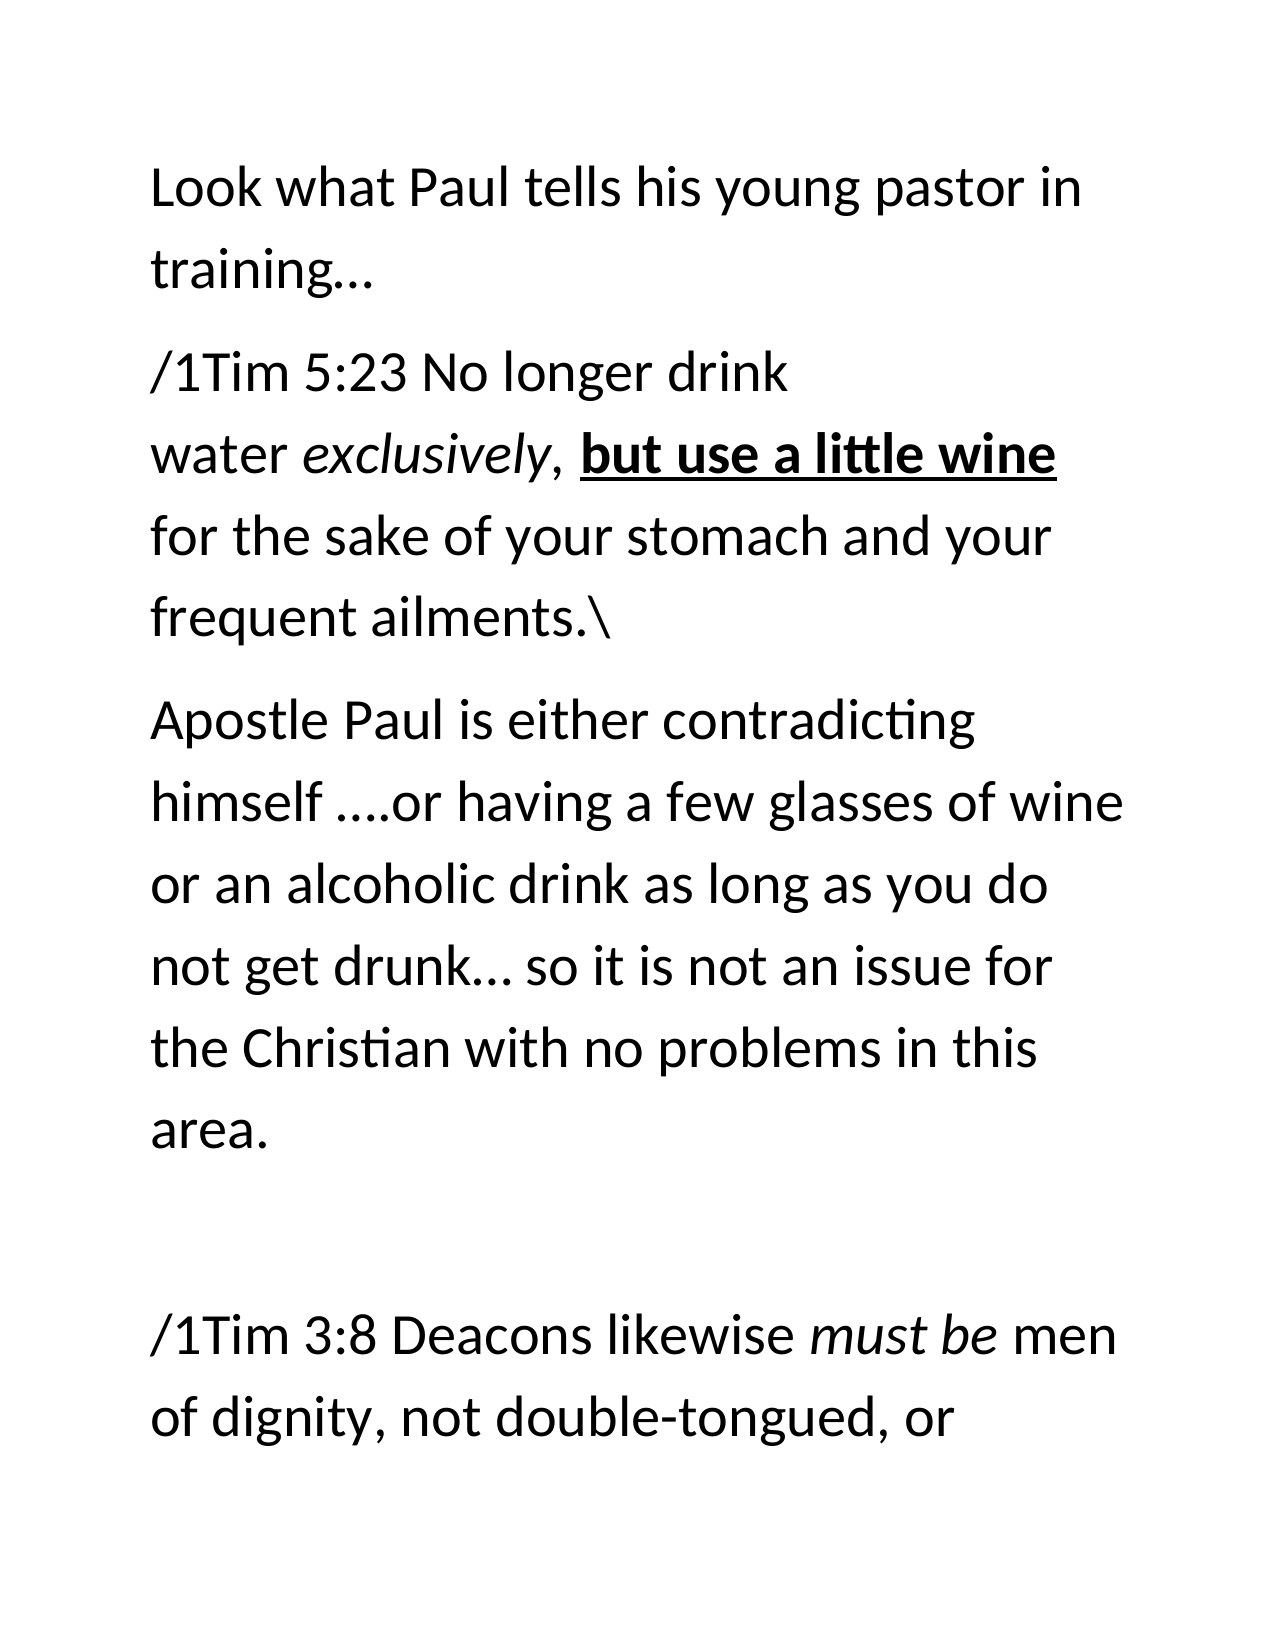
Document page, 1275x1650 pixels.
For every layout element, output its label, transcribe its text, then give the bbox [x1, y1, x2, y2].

text /1Tim 5:23 No longer drink water exclusively, but use a little wine for the sake of your stomach and your frequent ailments.\ [150, 334, 1125, 651]
text Look what Paul tells his young pastor in training… [150, 150, 1125, 303]
text Apostle Paul is either contradicting himself ….or having a few glasses of wine or an alcoholic drink as long as you do not get drunk… so it is not an issue for the Christian with no problems in this area. [150, 683, 1125, 1163]
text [150, 1298, 1125, 1451]
